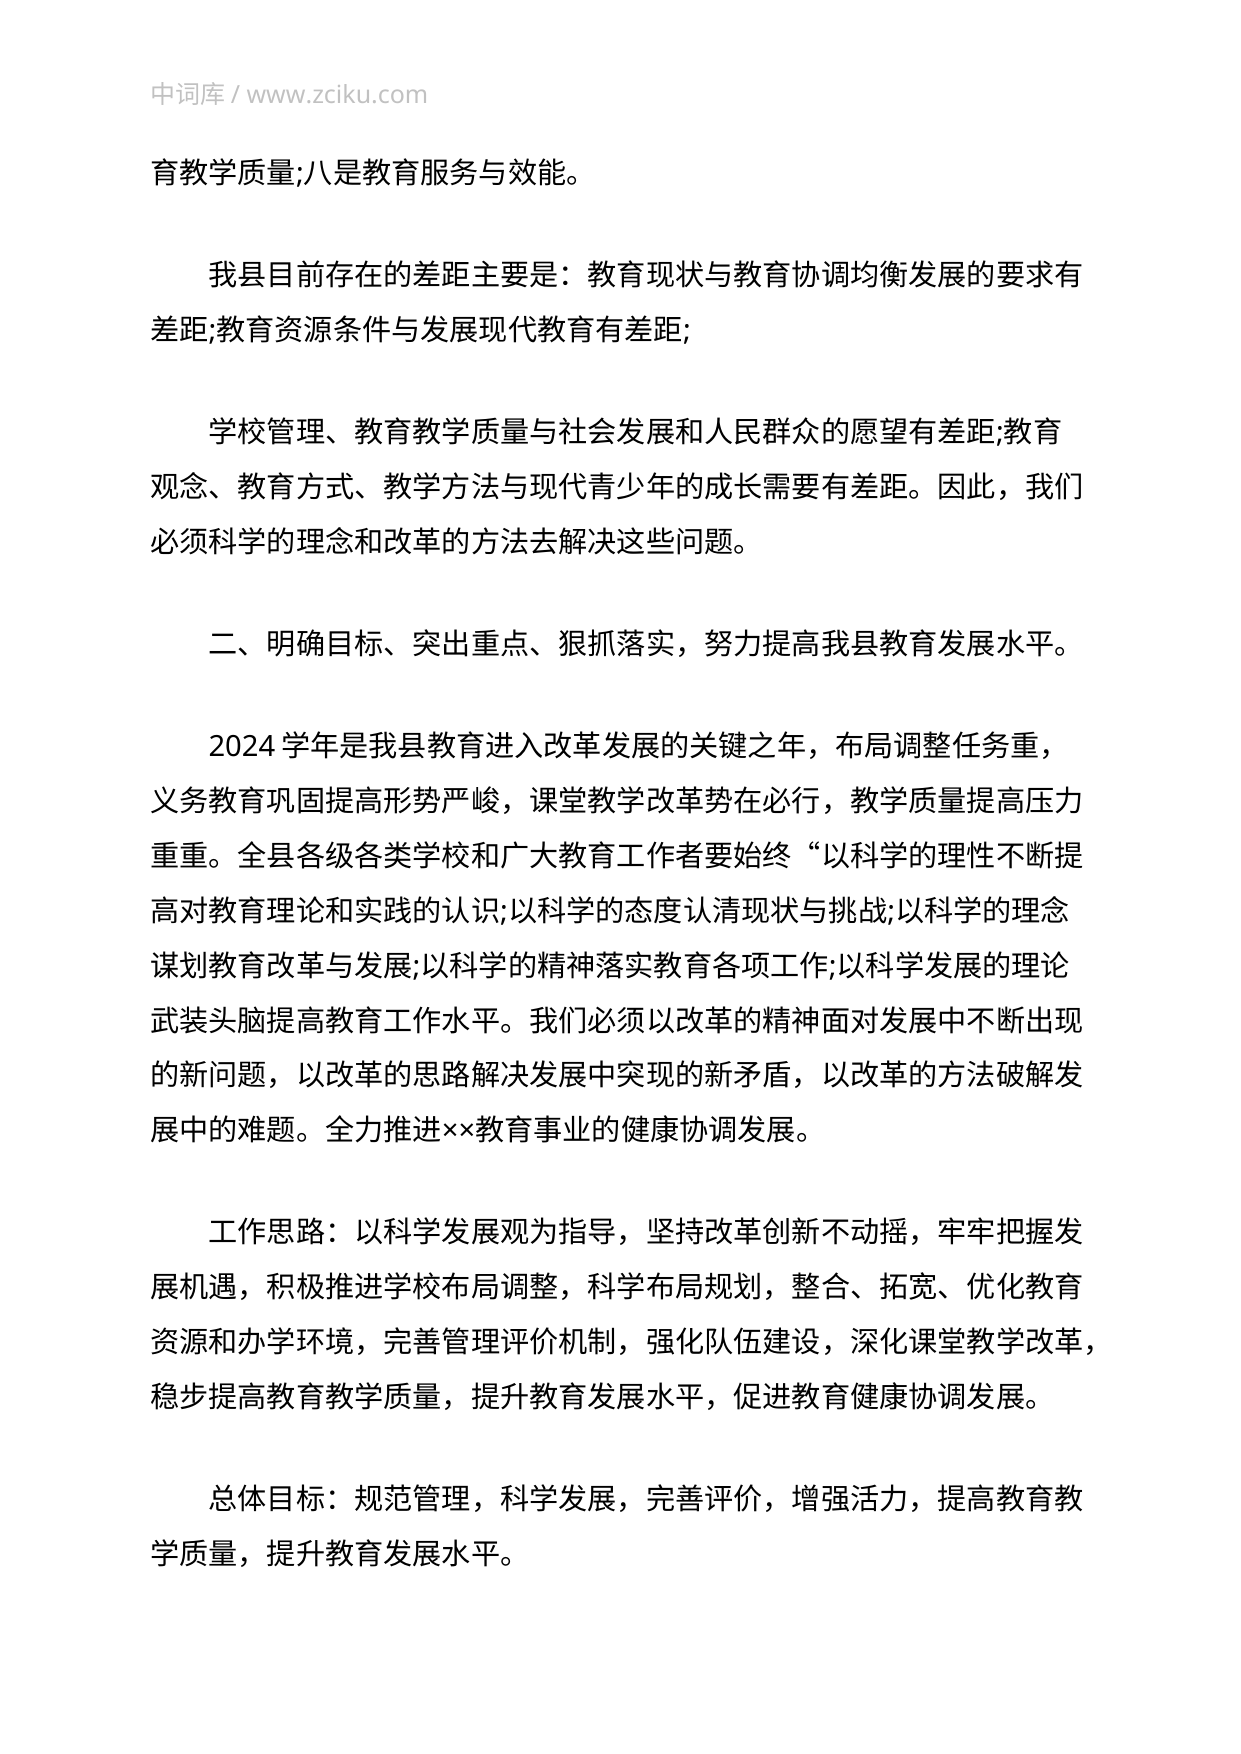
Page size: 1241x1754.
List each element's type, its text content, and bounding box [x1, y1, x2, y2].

text 二、明确目标、突出重点、狠抓落实，努力提高我县教育发展水平。 [150, 621, 1090, 663]
text 工作思路：以科学发展观为指导，坚持改革创新不动摇，牢牢把握发展机遇，积极推进学校布局调整，科学布局规划，整合、拓宽、优化教育资源和办学环境，完善管理评价机制，强化队伍建设，深化课堂教学改革，稳步提高教育教学质量，提升教育发展水平，促进教育健康协调发展。 [150, 1209, 1090, 1416]
text 学校管理、教育教学质量与社会发展和人民群众的愿望有差距;教育观念、教育方式、教学方法与现代青少年的成长需要有差距。因此，我们必须科学的理念和改革的方法去解决这些问题。 [150, 409, 1090, 561]
text 我县目前存在的差距主要是：教育现状与教育协调均衡发展的要求有差距;教育资源条件与发展现代教育有差距; [150, 252, 1090, 349]
text 总体目标：规范管理，科学发展，完善评价，增强活力，提高教育教学质量，提升教育发展水平。 [150, 1475, 1090, 1572]
text 2024学年是我县教育进入改革发展的关键之年，布局调整任务重，义务教育巩固提高形势严峻，课堂教学改革势在必行，教学质量提高压力重重。全县各级各类学校和广大教育工作者要始终“以科学的理性不断提高对教育理论和实践的认识;以科学的态度认清现状与挑战;以科学的理念谋划教育改革与发展;以科学的精神落实教育各项工作;以科学发展的理论武装头脑提高教育工作水平。我们必须以改革的精神面对发展中不断出现的新问题，以改革的思路解决发展中突现的新矛盾，以改革的方法破解发展中的难题。全力推进××教育事业的健康协调发展。 [150, 722, 1090, 1149]
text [150, 150, 1090, 192]
